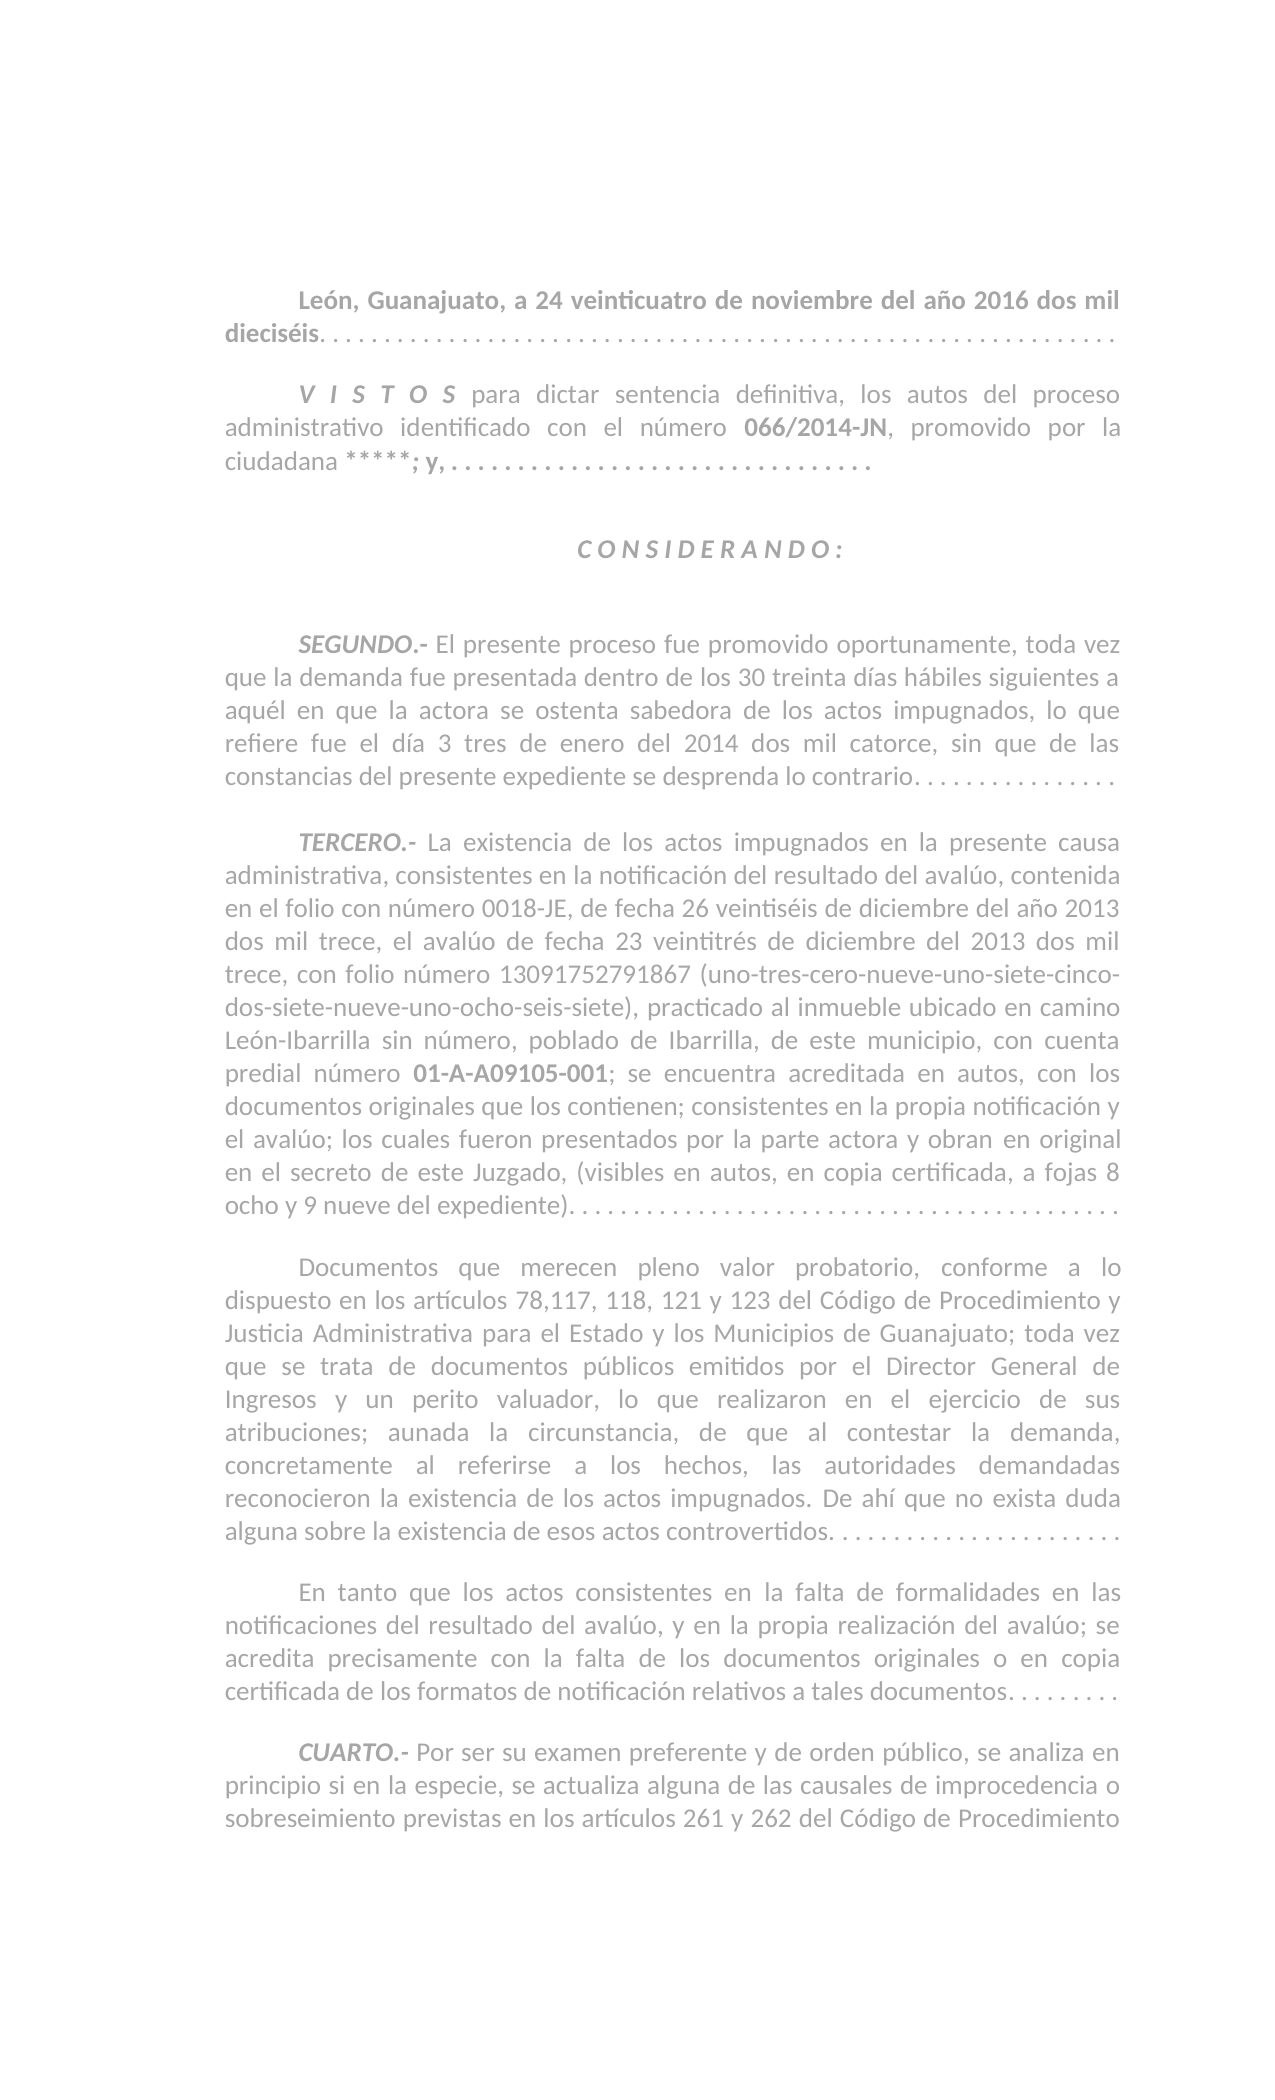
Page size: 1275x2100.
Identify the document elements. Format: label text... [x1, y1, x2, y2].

text En tanto que los actos consistentes en la falta de formalidades en las notificaciones del resultado del avalúo, y en la propia realización del avalúo; se acredita precisamente con la falta de los documentos originales o en copia certificada de los formatos de notificación relativos a tales documentos. . . . . . . . . [224, 1575, 1121, 1707]
text C O N S I D E R A N D O : [224, 533, 1121, 566]
text Documentos que merecen pleno valor probatorio, conforme a lo dispuesto en los artículos 78,117, 118, 121 y 123 del Código de Procedimiento y Justicia Administrativa para el Estado y los Municipios de Guanajuato; toda vez que se trata de documentos públicos emitidos por el Director General de Ingresos y un perito valuador, lo que realizaron en el ejercicio de sus atribuciones; aunada la circunstancia, de que al contestar la demanda, concretamente al referirse a los hechos, las autoridades demandadas reconocieron la existencia de los actos impugnados. De ahí que no exista duda alguna sobre la existencia de esos actos controvertidos. . . . . . . . . . . . . . . . . . . . . . . [224, 1250, 1121, 1547]
text SEGUNDO.- El presente proceso fue promovido oportunamente, toda vez que la demanda fue presentada dentro de los 30 treinta días hábiles siguientes a aquél en que la actora se ostenta sabedora de los actos impugnados, lo que refiere fue el día 3 tres de enero del 2014 dos mil catorce, sin que de las constancias del presente expediente se desprenda lo contrario. . . . . . . . . . . . . . . . [224, 627, 1121, 792]
subtitle León, Guanajuato, a 24 veinticuatro de noviembre del año 2016 dos mil dieciséis. . . . . . . . . . . . . . . . . . . . . . . . . . . . . . . . . . . . . . . . . . . . . . . . . . . . . . . . . . . . . . [224, 283, 1121, 349]
text TERCERO.- La existencia de los actos impugnados en la presente causa administrativa, consistentes en la notificación del resultado del avalúo, contenida en el folio con número 0018-JE, de fecha 26 veintiséis de diciembre del año 2013 dos mil trece, el avalúo de fecha 23 veintitrés de diciembre del 2013 dos mil trece, con folio número 13091752791867 (uno-tres-cero-nueve-uno-siete-cinco-dos-siete-nueve-uno-ocho-seis-siete), practicado al inmueble ubicado en camino León-Ibarrilla sin número, poblado de Ibarrilla, de este municipio, con cuenta predial número 01-A-A09105-001; se encuentra acreditada en autos, con los documentos originales que los contienen; consistentes en la propia notificación y el avalúo; los cuales fueron presentados por la parte actora y obran en original en el secreto de este Juzgado, (visibles en autos, en copia certificada, a fojas 8 ocho y 9 nueve del expediente). . . . . . . . . . . . . . . . . . . . . . . . . . . . . . . . . . . . . . . . . . . [224, 825, 1121, 1221]
subtitle V I S T O S para dictar sentencia definitiva, los autos del proceso administrativo identificado con el número 066/2014-JN, promovido por la ciudadana *****; y, . . . . . . . . . . . . . . . . . . . . . . . . . . . . . . . . [224, 378, 1121, 477]
